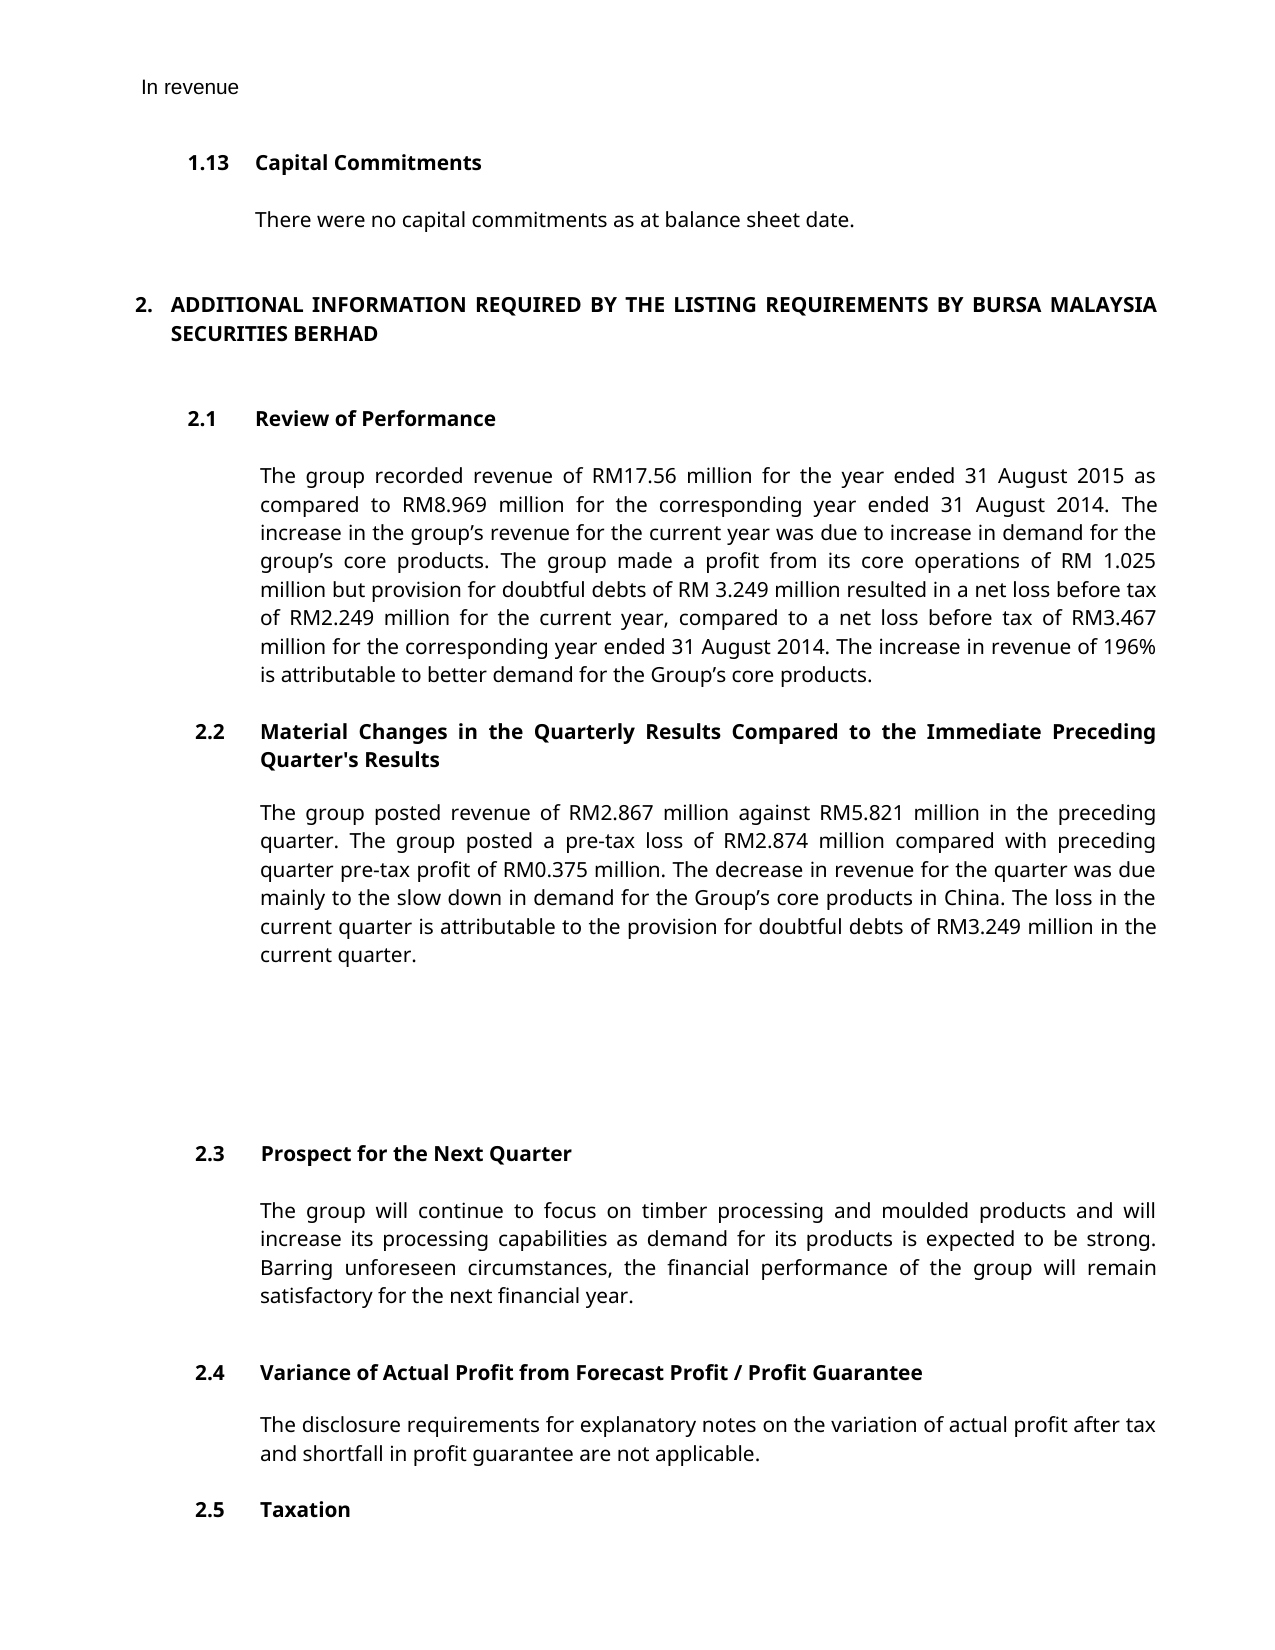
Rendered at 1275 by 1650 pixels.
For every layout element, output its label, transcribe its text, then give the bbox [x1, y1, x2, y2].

text The group will continue to focus on timber processing and moulded products and will increase its processing capabilities as demand for its products is expected to be strong. Barring unforeseen circumstances, the financial performance of the group will remain satisfactory for the next financial year. [260, 1196, 1158, 1310]
text 2. ADDITIONAL INFORMATION REQUIRED BY THE LISTING REQUIREMENTS BY SECURITIES BERHAD [135, 291, 1158, 347]
text 2.4 Variance of Actual Profit from Forecast Profit / Profit Guarantee [195, 1358, 1158, 1386]
text 2.2 Material Changes in the Quarterly Results Compared to the Immediate Preceding Quarter's Results [195, 717, 1158, 774]
text 2.1 Review of Performance [187, 404, 1158, 433]
text 1.13 Capital Commitments [187, 148, 1158, 177]
text 2.5 Taxation [195, 1496, 1158, 1524]
list Prospect for the Next Quarter [195, 1139, 1158, 1168]
text The group posted revenue of RM2.867 million against RM5.821 million in the preceding quarter. The group posted a pre-tax loss of RM2.874 million compared with preceding quarter pre-tax profit of RM0.375 million. The decrease in revenue for the quarter was due mainly to the slow down in demand for the Group’s core products in China. The loss in the current quarter is attributable to the provision for doubtful debts of RM3.249 million in the current quarter. [260, 798, 1158, 969]
text The disclosure requirements for explanatory notes on the variation of actual profit after tax and shortfall in profit guarantee are not applicable. [195, 1410, 1158, 1467]
text There were no capital commitments as at balance sheet date. [135, 205, 1158, 234]
text The group recorded revenue of RM17.56 million for the year ended 31 August 2015 as compared to RM8.969 million for the corresponding year ended 31 August 2014. The increase in the group’s revenue for the current year was due to increase in demand for the group’s core products. The group made a profit from its core operations of RM 1.025 million but provision for doubtful debts of RM 3.249 million resulted in a net loss before tax of RM2.249 million for the current year, compared to a net loss before tax of RM3.467 million for the corresponding year ended 31 August 2014. The increase in revenue of 196% is attributable to better demand for the Group’s core products. [260, 461, 1158, 689]
